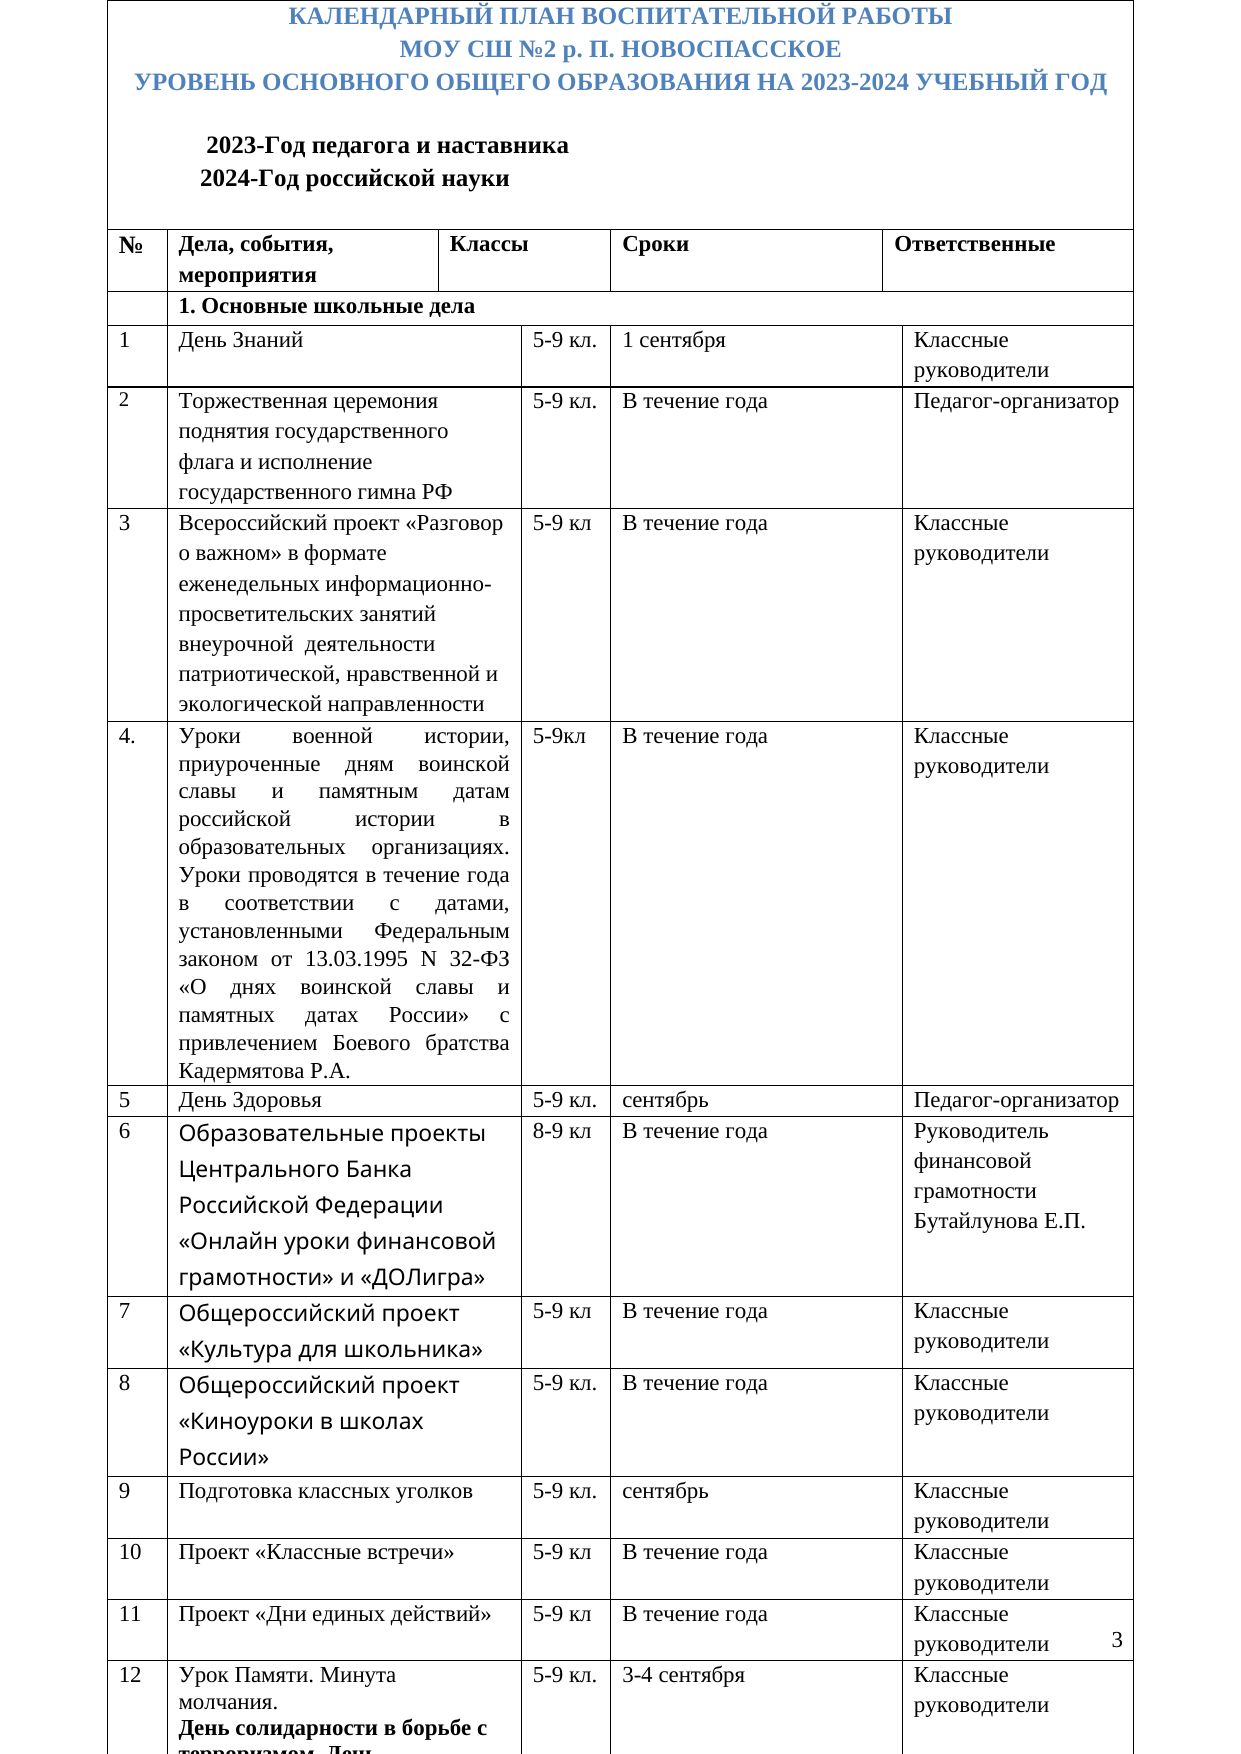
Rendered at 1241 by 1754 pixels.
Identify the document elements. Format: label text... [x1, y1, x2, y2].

table_cell В течение года [611, 1369, 902, 1476]
table_cell 11 [108, 1600, 167, 1660]
table_cell В течение года [611, 722, 902, 1085]
table_cell Педагог-организатор [903, 388, 1133, 508]
table_cell Руководитель финансовой грамотности Бутайлунова Е.П. [903, 1117, 1133, 1296]
table_cell сентябрь [611, 1477, 902, 1537]
table_cell Классные руководители [903, 1477, 1133, 1537]
table_cell 3-4 сентября [611, 1661, 902, 1754]
table_cell 9 [108, 1477, 167, 1537]
table_cell 5-9 кл [522, 1600, 610, 1660]
table_cell В течение года [611, 1117, 902, 1296]
table_cell Образовательные проекты Центрального Банка Российской Федерации «Онлайн уроки финансовой грамотности» и «ДОЛигра» [168, 1117, 521, 1296]
table_cell 5 [108, 1086, 167, 1116]
table_cell Классные руководители [903, 1661, 1133, 1754]
table_cell Классы [439, 230, 610, 291]
table_cell 1. Основные школьные дела [168, 292, 1133, 325]
table_cell Проект «Дни единых действий» [168, 1600, 521, 1660]
table_cell День Знаний [168, 326, 521, 386]
table_cell Дела, события, мероприятия [168, 230, 438, 291]
table_cell 7 [108, 1297, 167, 1368]
table_cell Классные руководители [903, 1297, 1133, 1368]
table_cell Классные руководители [903, 1539, 1133, 1599]
table_cell Классные руководители [903, 326, 1133, 386]
table_cell 8-9 кл [522, 1117, 610, 1296]
table_cell 1 [108, 326, 167, 386]
table_cell В течение года [611, 1600, 902, 1660]
table_cell 1 сентября [611, 326, 902, 386]
table_cell Урок Памяти. Минута молчания. День солидарности в борьбе с терроризмом. День окончания Второй мировой войны [168, 1661, 521, 1754]
table_cell Сроки [611, 230, 882, 291]
table_cell Проект «Классные встречи» [168, 1539, 521, 1599]
table_cell 2 [108, 388, 167, 508]
table_cell № [108, 230, 167, 291]
table_cell 5-9 кл. [522, 326, 610, 386]
table_cell Ответственные [883, 230, 1133, 291]
table_cell В течение года [611, 1539, 902, 1599]
table_cell День Здоровья [168, 1086, 521, 1116]
table_cell 5-9 кл [522, 1297, 610, 1368]
table_cell 6 [108, 1117, 167, 1296]
table_cell Общероссийский проект «Киноуроки в школах России» [168, 1369, 521, 1476]
table_cell В течение года [611, 388, 902, 508]
table_cell 5-9 кл. [522, 1086, 610, 1116]
table_cell [108, 292, 167, 325]
table_cell 5-9 кл. [522, 388, 610, 508]
table_cell 5-9 кл. [522, 1369, 610, 1476]
table_cell Подготовка классных уголков [168, 1477, 521, 1537]
table_cell 3 [108, 509, 167, 721]
table_header КАЛЕНДАРНЫЙ ПЛАН ВОСПИТАТЕЛЬНОЙ РАБОТЫ МОУ СШ №2 р. П. НОВОСПАССКОЕ УРОВЕНЬ ОСНОВНОГО ОБЩЕГО ОБРАЗОВАНИЯ НА 2023-2024 УЧЕБНЫЙ ГОД 2023-Год педагога и наставника 2024-Год российской науки [108, 1, 1133, 229]
table_cell В течение года [611, 509, 902, 721]
table_cell 5-9 кл. [522, 1477, 610, 1537]
table_cell 4. [108, 722, 167, 1085]
table_cell Всероссийский проект «Разговор о важном» в формате еженедельных информационно-просветительских занятий внеурочной деятельности патриотической, нравственной и экологической направленности [168, 509, 521, 721]
table_cell 5-9 кл. [522, 1661, 610, 1754]
table_cell Общероссийский проект «Культура для школьника» [168, 1297, 521, 1368]
table_cell В течение года [611, 1297, 902, 1368]
table_cell 5-9кл [522, 722, 610, 1085]
table_cell сентябрь [611, 1086, 902, 1116]
table_cell Торжественная церемония поднятия государственного флага и исполнение государственного гимна РФ [168, 388, 521, 508]
table_cell Уроки военной истории, приуроченные дням воинской славы и памятным датам российской истории в образовательных организациях. Уроки проводятся в течение года в соответствии с датами, установленными Федеральным законом от 13.03.1995 N 32-ФЗ «О днях воинской славы и памятных датах России» с привлечением Боевого братства Кадермятова Р.А. [168, 722, 521, 1085]
table_cell Классные руководители [903, 1369, 1133, 1476]
table_cell 12 [108, 1661, 167, 1754]
table_cell 5-9 кл [522, 1539, 610, 1599]
table_cell Классные руководители [903, 1600, 1133, 1660]
table_cell 8 [108, 1369, 167, 1476]
table_cell 10 [108, 1539, 167, 1599]
table_cell Педагог-организатор [903, 1086, 1133, 1116]
table_cell Классные руководители [903, 509, 1133, 721]
table_cell Классные руководители [903, 722, 1133, 1085]
table_cell 5-9 кл [522, 509, 610, 721]
